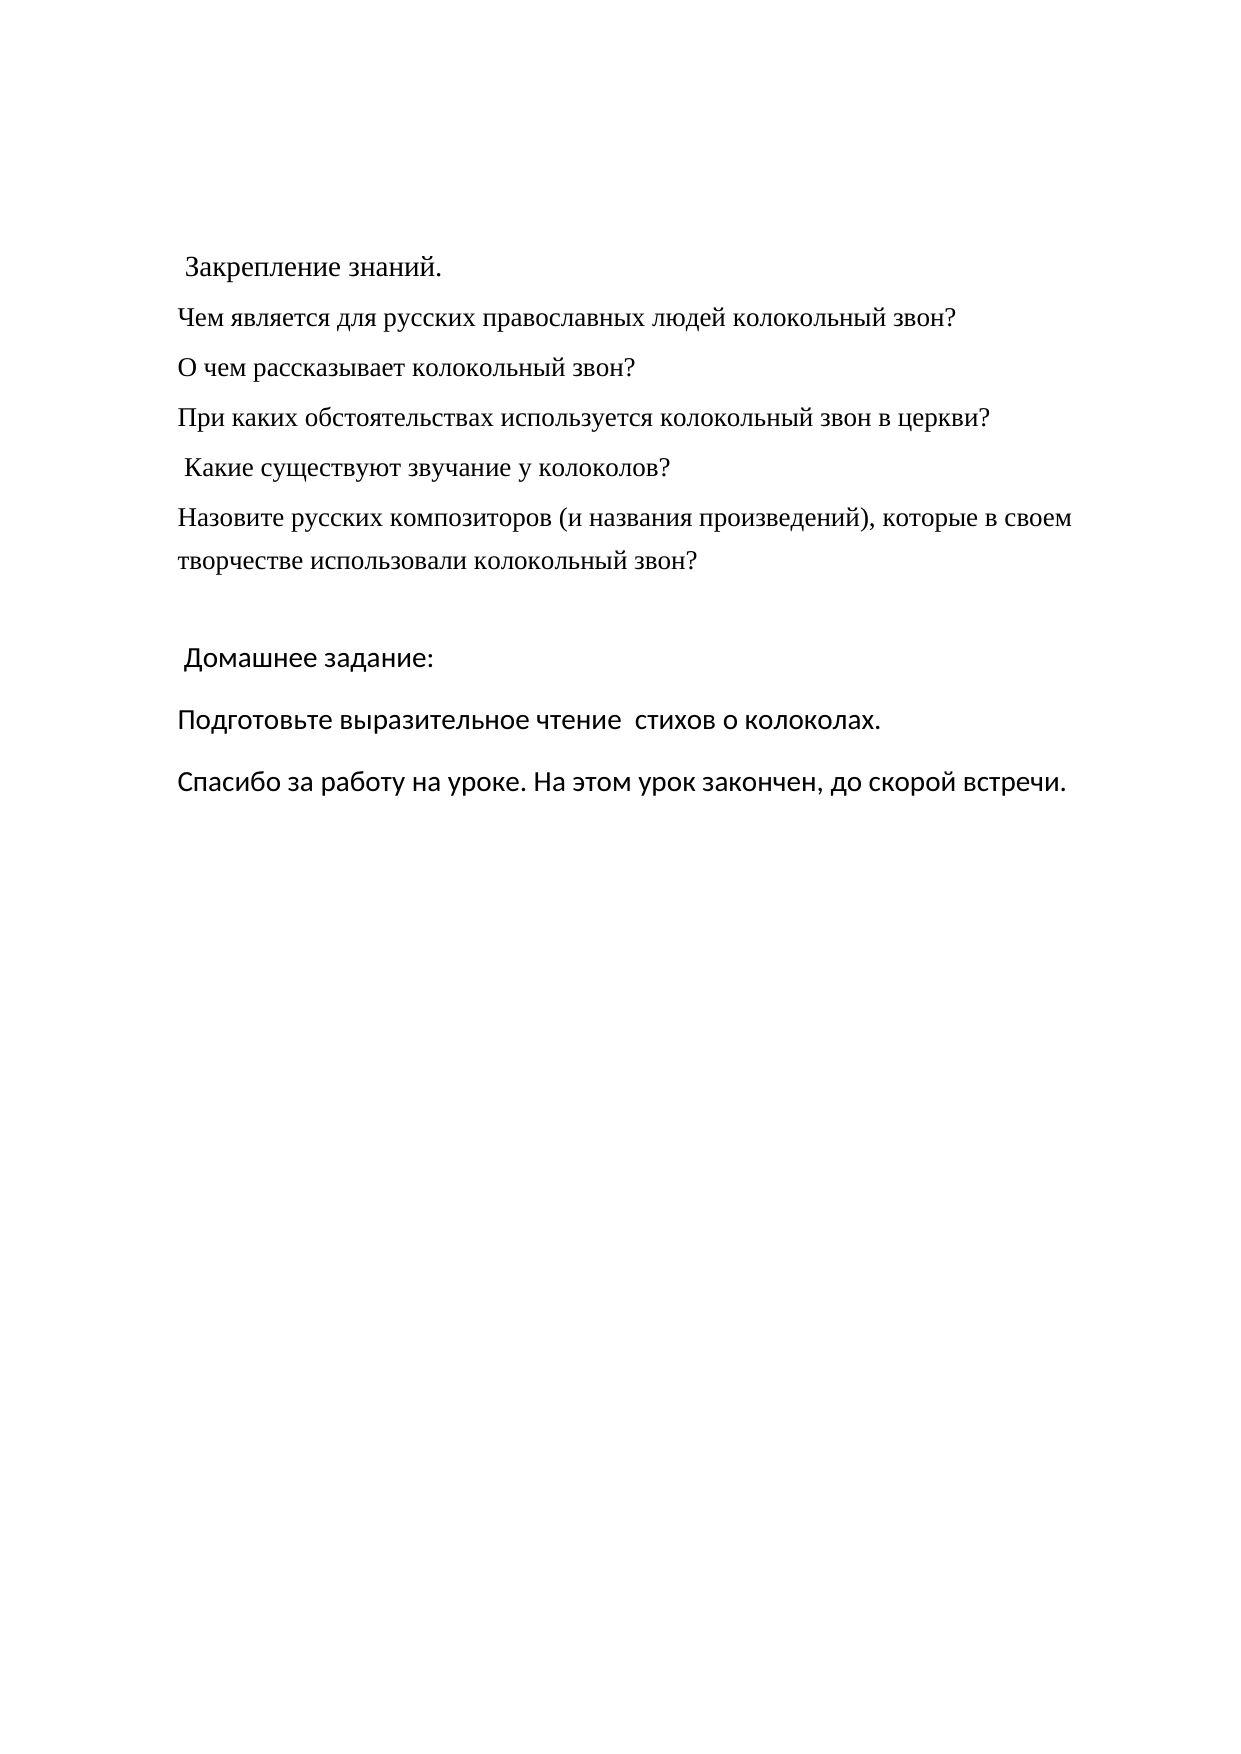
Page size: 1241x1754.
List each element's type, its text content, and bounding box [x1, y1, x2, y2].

text Чем является для русских православных людей колокольный звон? [177, 292, 1152, 335]
text Какие существуют звучание у колоколов? [177, 442, 1152, 485]
text Подготовьте выразительное чтение стихов о колоколах. [177, 701, 1152, 737]
text Закрепление знаний. [177, 242, 1152, 285]
text О чем рассказывает колокольный звон? [177, 342, 1152, 385]
text Домашнее задание: [177, 639, 1152, 675]
text Спасибо за работу на уроке. На этом урок закончен, до скорой встречи. [177, 763, 1152, 799]
text При каких обстоятельствах используется колокольный звон в церкви? [177, 392, 1152, 435]
text Назовите русских композиторов (и названия произведений), которые в своем творчестве использовали колокольный звон? [177, 492, 1152, 578]
